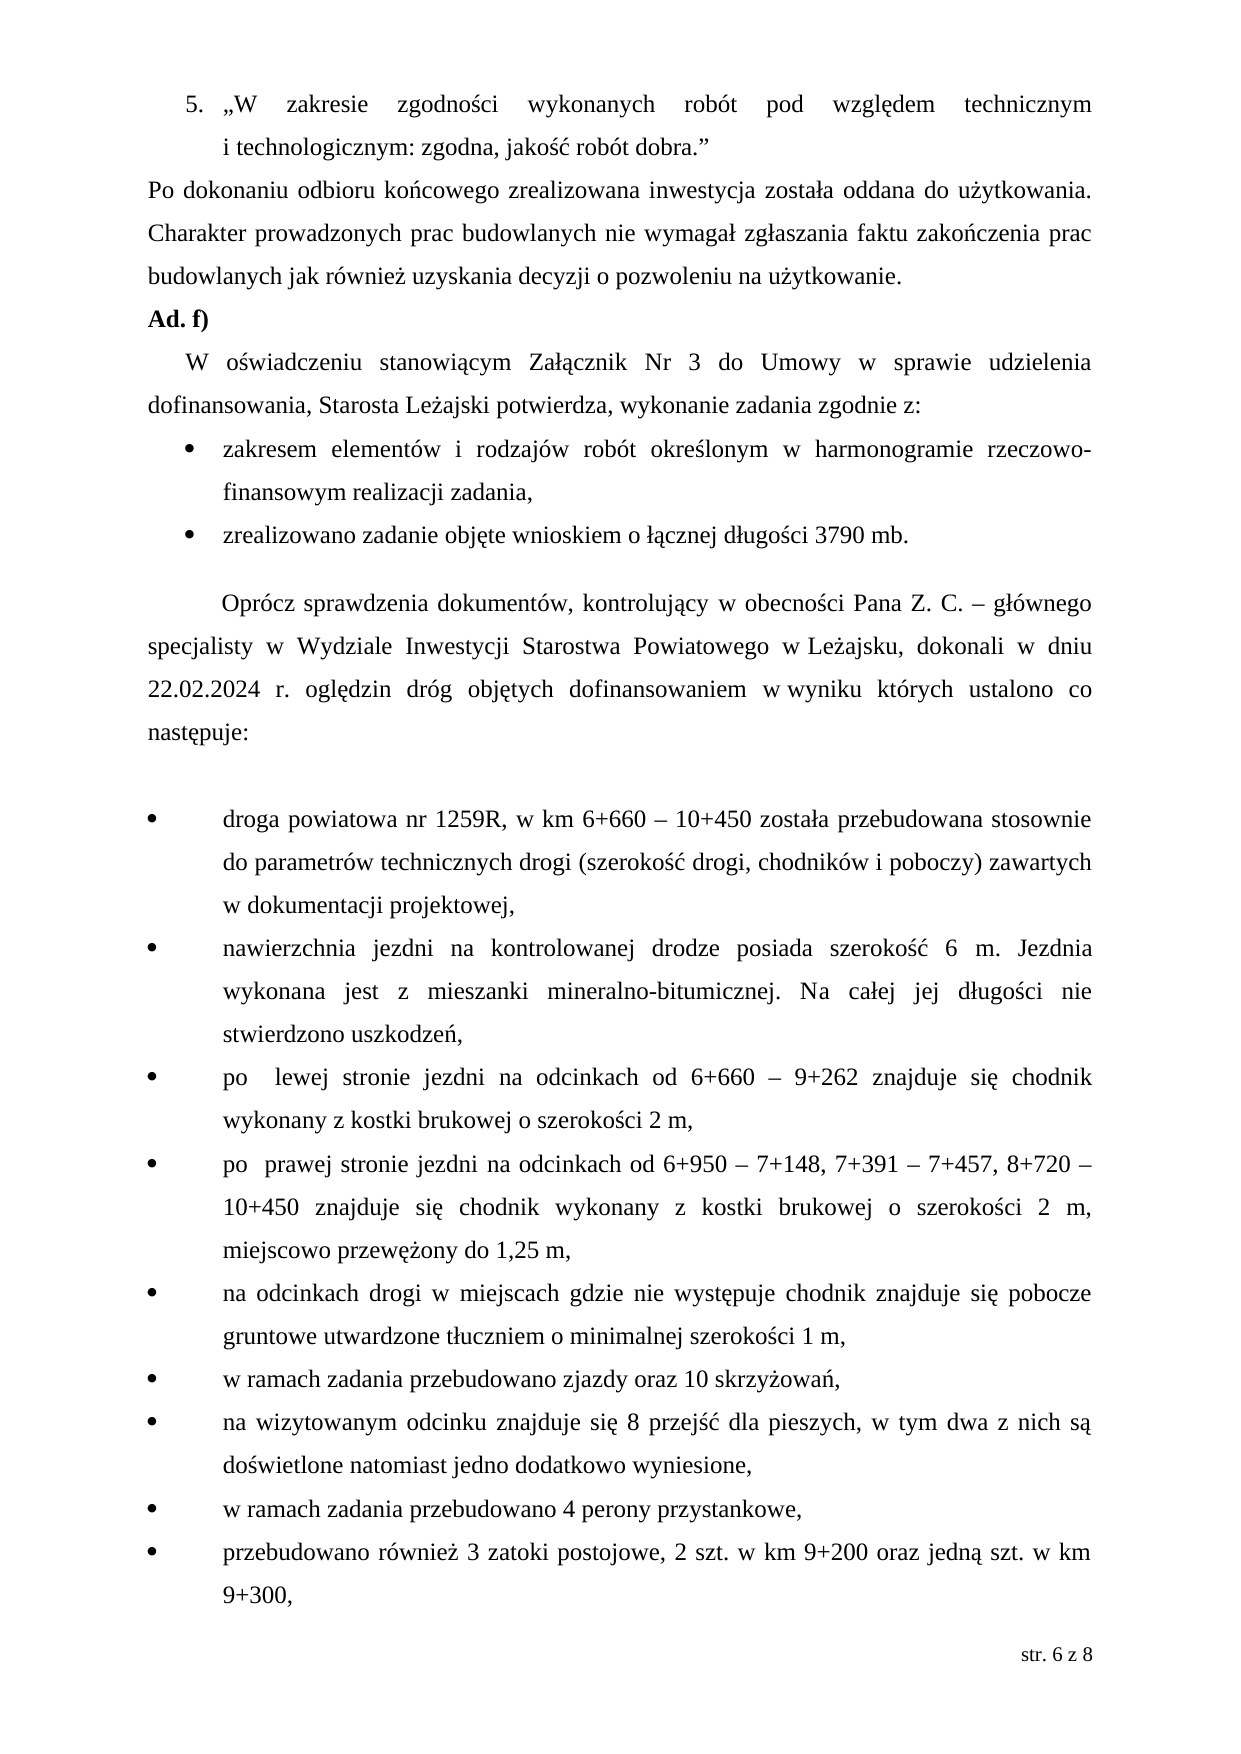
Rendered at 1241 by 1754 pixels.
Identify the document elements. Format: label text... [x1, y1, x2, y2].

list w ramach zadania przebudowano 4 perony przystankowe, [148, 1494, 1092, 1522]
list na odcinkach drogi w miejscach gdzie nie występuje chodnik znajduje się pobocze gruntowe utwardzone tłuczniem o minimalnej szerokości 1 m, [148, 1278, 1092, 1350]
list na wizytowanym odcinku znajduje się 8 przejść dla pieszych, w tym dwa z nich są doświetlone natomiast jedno dodatkowo wyniesione, [148, 1407, 1092, 1479]
text W oświadczeniu stanowiącym Załącznik Nr 3 do Umowy w sprawie udzielenia dofinansowania, Starosta Leżajski potwierdza, wykonanie zadania zgodnie z: [148, 347, 1092, 419]
list po prawej stronie jezdni na odcinkach od 6+950 – 7+148, 7+391 – 7+457, 8+720 – 10+450 znajduje się chodnik wykonany z kostki brukowej o szerokości 2 m, miejscowo przewężony do 1,25 m, [148, 1149, 1092, 1264]
list droga powiatowa nr 1259R, w km 6+660 – 10+450 została przebudowana stosownie do parametrów technicznych drogi (szerokość drogi, chodników i poboczy) zawartych w dokumentacji projektowej, [148, 804, 1092, 919]
text Ad. f) [148, 304, 1092, 333]
list przebudowano również 3 zatoki postojowe, 2 szt. w km 9+200 oraz jedną szt. w km 9+300, [148, 1537, 1092, 1609]
list w ramach zadania przebudowano zjazdy oraz 10 skrzyżowań, [148, 1364, 1092, 1393]
list nawierzchnia jezdni na kontrolowanej drodze posiada szerokość 6 m. Jezdnia wykonana jest z mieszanki mineralno-bitumicznej. Na całej jej długości nie stwierdzono uszkodzeń, [148, 933, 1092, 1048]
list zrealizowano zadanie objęte wnioskiem o łącznej długości 3790 mb. [185, 520, 1092, 549]
list zakresem elementów i rodzajów robót określonym w harmonogramie rzeczowo-finansowym realizacji zadania, [185, 434, 1092, 506]
text Oprócz sprawdzenia dokumentów, kontrolujący w obecności Pana Z. C. – głównego specjalisty w Wydziale Inwestycji Starostwa Powiatowego w Leżajsku, dokonali w dniu 22.02.2024 r. oględzin dróg objętych dofinansowaniem w wyniku których ustalono co następuje: [148, 588, 1092, 746]
text Po dokonaniu odbioru końcowego zrealizowana inwestycja została oddana do użytkowania. Charakter prowadzonych prac budowlanych nie wymagał zgłaszania faktu zakończenia prac budowlanych jak również uzyskania decyzji o pozwoleniu na użytkowanie. [148, 175, 1092, 290]
list po lewej stronie jezdni na odcinkach od 6+660 – 9+262 znajduje się chodnik wykonany z kostki brukowej o szerokości 2 m, [148, 1062, 1092, 1134]
list „W zakresie zgodności wykonanych robót pod względem technicznym i technologicznym: zgodna, jakość robót dobra.” [185, 89, 1092, 161]
